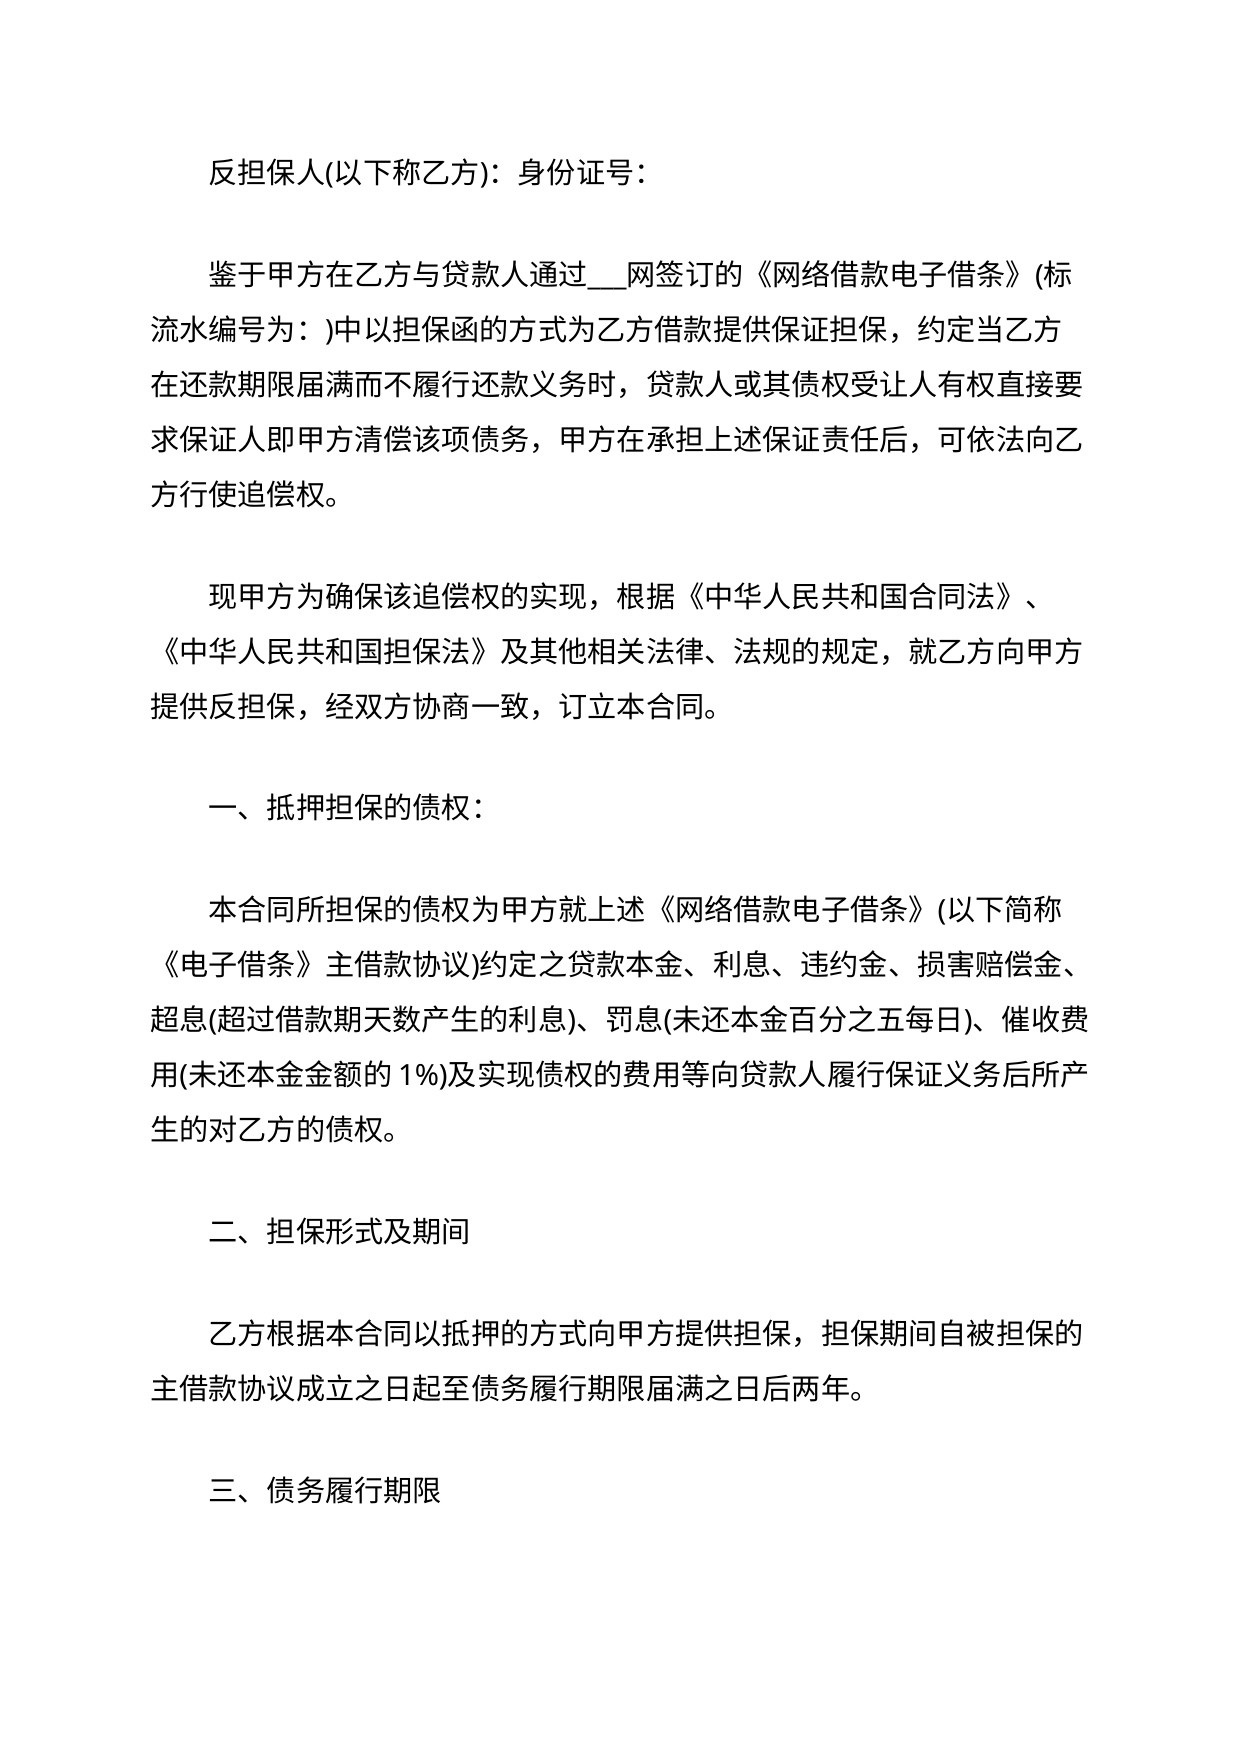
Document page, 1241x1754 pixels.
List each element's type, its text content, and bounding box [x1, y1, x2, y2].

text 二、担保形式及期间 [150, 1209, 1090, 1251]
text 乙方根据本合同以抵押的方式向甲方提供担保，担保期间自被担保的主借款协议成立之日起至债务履行期限届满之日后两年。 [150, 1310, 1090, 1408]
text 一、抵押担保的债权： [150, 785, 1090, 827]
text 现甲方为确保该追偿权的实现，根据《中华人民共和国合同法》、《中华人民共和国担保法》及其他相关法律、法规的规定，就乙方向甲方提供反担保，经双方协商一致，订立本合同。 [150, 573, 1090, 726]
text 反担保人(以下称乙方)：身份证号： [150, 150, 1090, 192]
text 三、债务履行期限 [150, 1467, 1090, 1509]
text 本合同所担保的债权为甲方就上述《网络借款电子借条》(以下简称《电子借条》主借款协议)约定之贷款本金、利息、违约金、损害赔偿金、超息(超过借款期天数产生的利息)、罚息(未还本金百分之五每日)、催收费用(未还本金金额的1%)及实现债权的费用等向贷款人履行保证义务后所产生的对乙方的债权。 [150, 887, 1090, 1149]
text 鉴于甲方在乙方与贷款人通过___网签订的《网络借款电子借条》(标流水编号为：)中以担保函的方式为乙方借款提供保证担保，约定当乙方在还款期限届满而不履行还款义务时，贷款人或其债权受让人有权直接要求保证人即甲方清偿该项债务，甲方在承担上述保证责任后，可依法向乙方行使追偿权。 [150, 252, 1090, 514]
